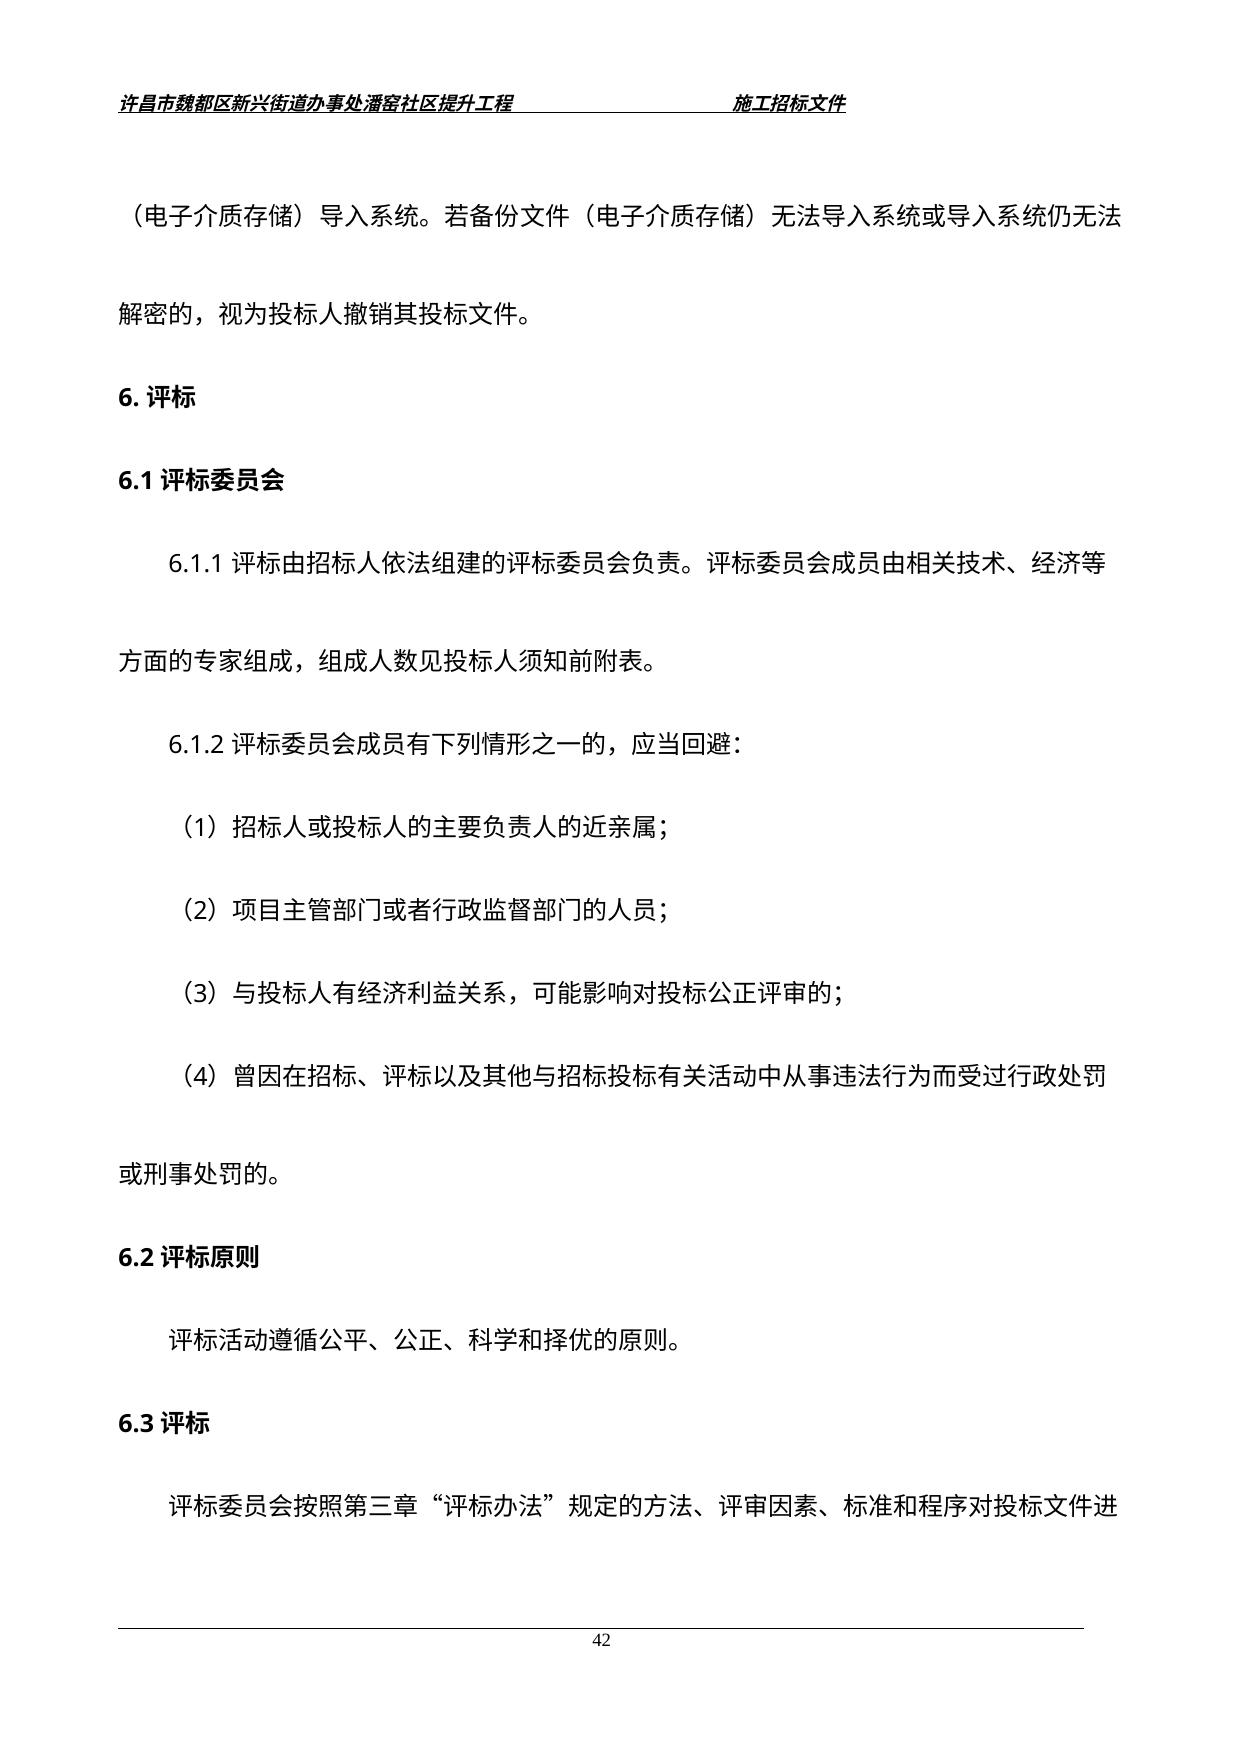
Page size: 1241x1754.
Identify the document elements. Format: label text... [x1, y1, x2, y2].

text 6.1.1 评标由招标人依法组建的评标委员会负责。评标委员会成员由相关技术、经济等方面的专家组成，组成人数见投标人须知前附表。 [118, 529, 1122, 692]
text （2）项目主管部门或者行政监督部门的人员； [118, 876, 1122, 941]
text 6.1 评标委员会 [118, 446, 1122, 511]
text （1）招标人或投标人的主要负责人的近亲属； [118, 793, 1122, 858]
text 6.2 评标原则 [118, 1223, 1122, 1288]
text （3）与投标人有经济利益关系，可能影响对投标公正评审的； [118, 959, 1122, 1024]
text （4）曾因在招标、评标以及其他与招标投标有关活动中从事违法行为而受过行政处罚或刑事处罚的。 [118, 1042, 1122, 1205]
text 6.3 评标 [118, 1389, 1122, 1454]
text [118, 1472, 1122, 1537]
text 6.1.2 评标委员会成员有下列情形之一的，应当回避： [118, 710, 1122, 775]
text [118, 182, 1122, 345]
text 评标活动遵循公平、公正、科学和择优的原则。 [118, 1306, 1122, 1371]
text 6. 评标 [118, 363, 1122, 428]
